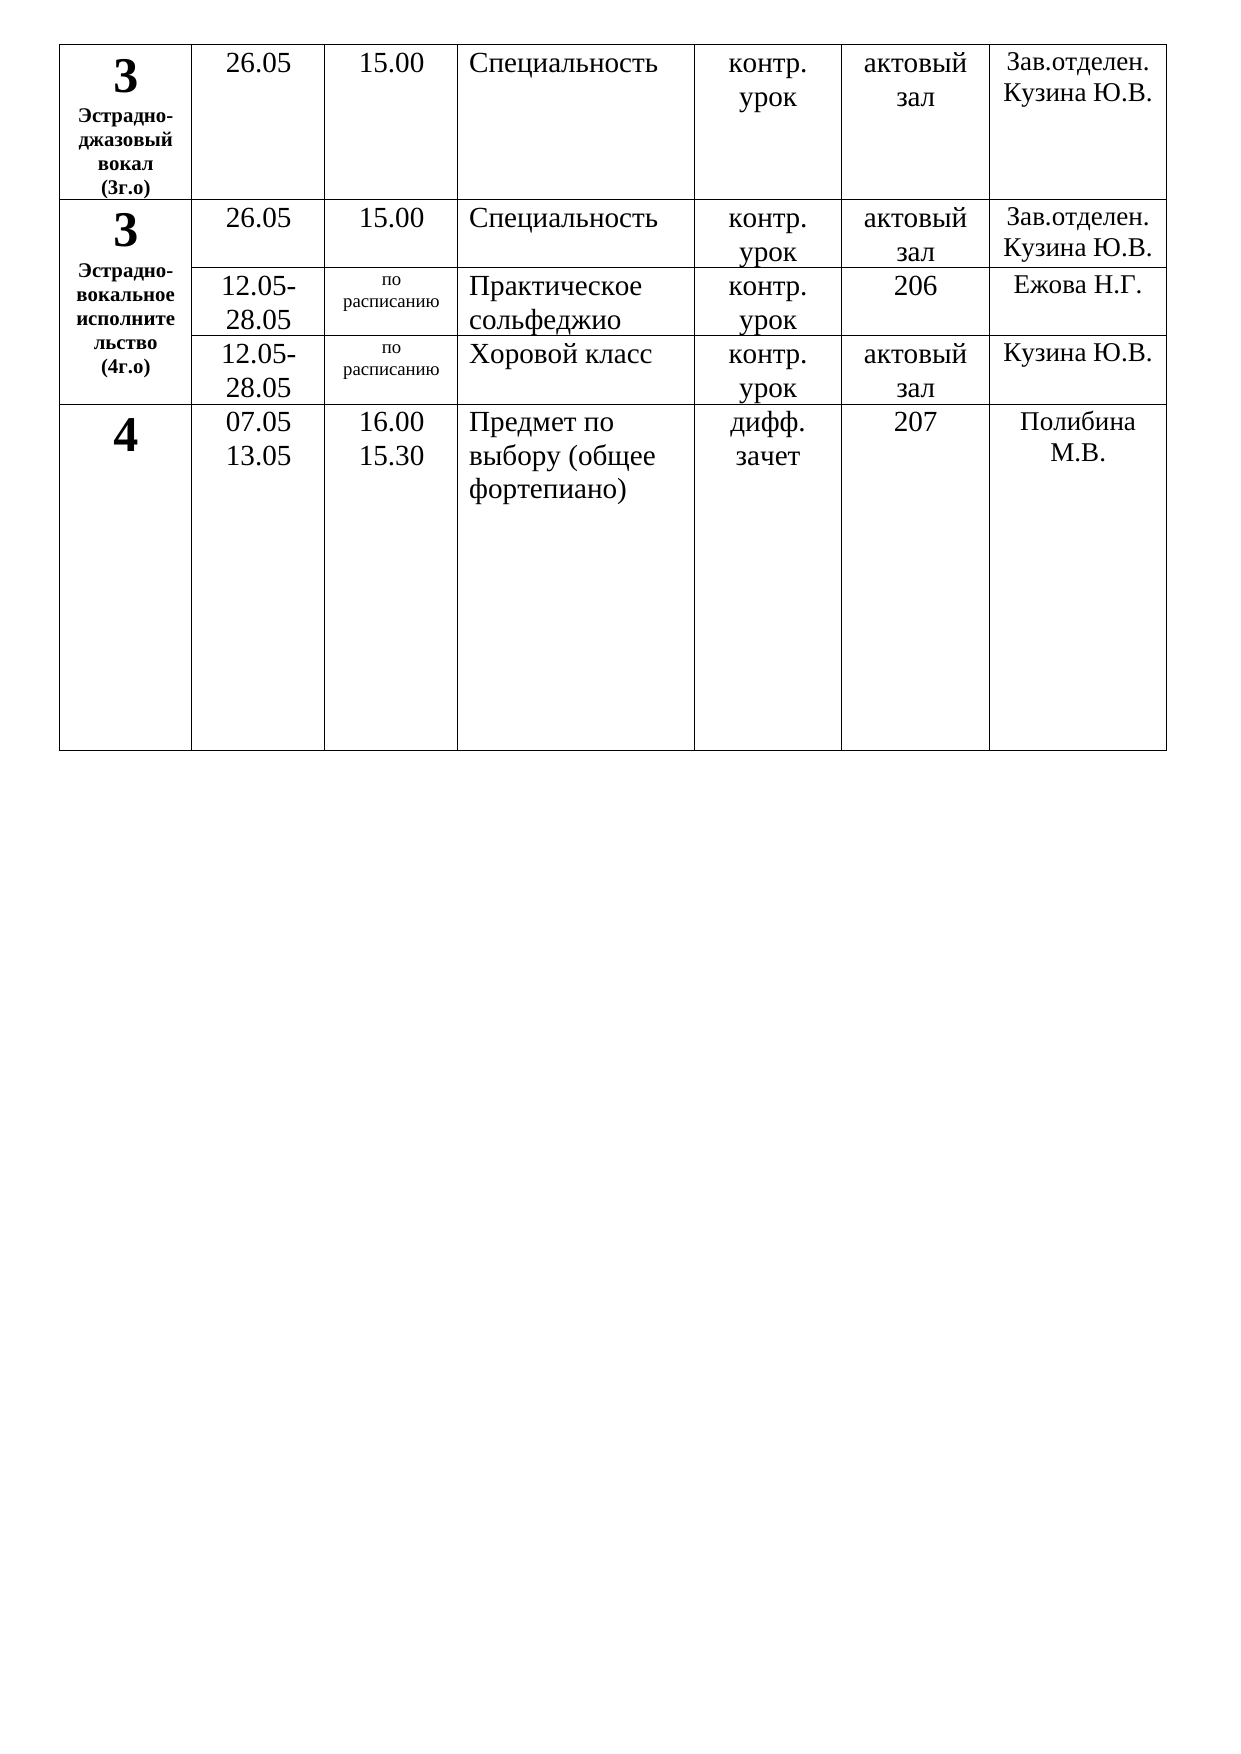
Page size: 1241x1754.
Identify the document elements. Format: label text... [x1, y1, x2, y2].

table_cell 15.00 [325, 200, 457, 267]
table_cell Зав.отделен. Кузина Ю.В. [990, 45, 1166, 199]
table_cell 26.05 [192, 200, 324, 267]
table_cell 207 [842, 405, 989, 749]
table_cell актовый зал [842, 45, 989, 199]
table_cell контр. урок [695, 200, 841, 267]
table_cell по расписанию [325, 336, 457, 403]
table_cell дифф. зачет [695, 405, 841, 749]
table_cell контр. урок [695, 336, 841, 403]
table_cell 206 [842, 268, 989, 335]
table_cell Ежова Н.Г. [990, 268, 1166, 335]
table_cell актовый зал [842, 336, 989, 403]
table_cell Кузина Ю.В. [990, 336, 1166, 403]
table_cell 12.05-28.05 [192, 268, 324, 335]
table_cell 16.00 15.30 [325, 405, 457, 749]
table_cell контр. урок [695, 45, 841, 199]
table_cell Зав.отделен. Кузина Ю.В. [990, 200, 1166, 267]
table_cell Хоровой класс [458, 336, 694, 403]
table_cell Практическое сольфеджио [458, 268, 694, 335]
table_cell 15.00 [325, 45, 457, 199]
table_cell Специальность [458, 200, 694, 267]
table_cell Предмет по выбору (общее фортепиано) [458, 405, 694, 749]
table_cell по расписанию [325, 268, 457, 335]
table_cell 07.05 13.05 [192, 405, 324, 749]
table_cell 26.05 [192, 45, 324, 199]
table_cell 4 [60, 405, 191, 749]
table_cell Специальность [458, 45, 694, 199]
table_cell 3 Эстрадно-джазовый вокал (3г.о) [60, 45, 191, 199]
table_cell Полибина М.В. [990, 405, 1166, 749]
table_cell актовый зал [842, 200, 989, 267]
table_cell 3 Эстрадно-вокальное исполнительство (4г.о) [60, 200, 191, 403]
table_cell 12.05-28.05 [192, 336, 324, 403]
table_cell контр. урок [695, 268, 841, 335]
